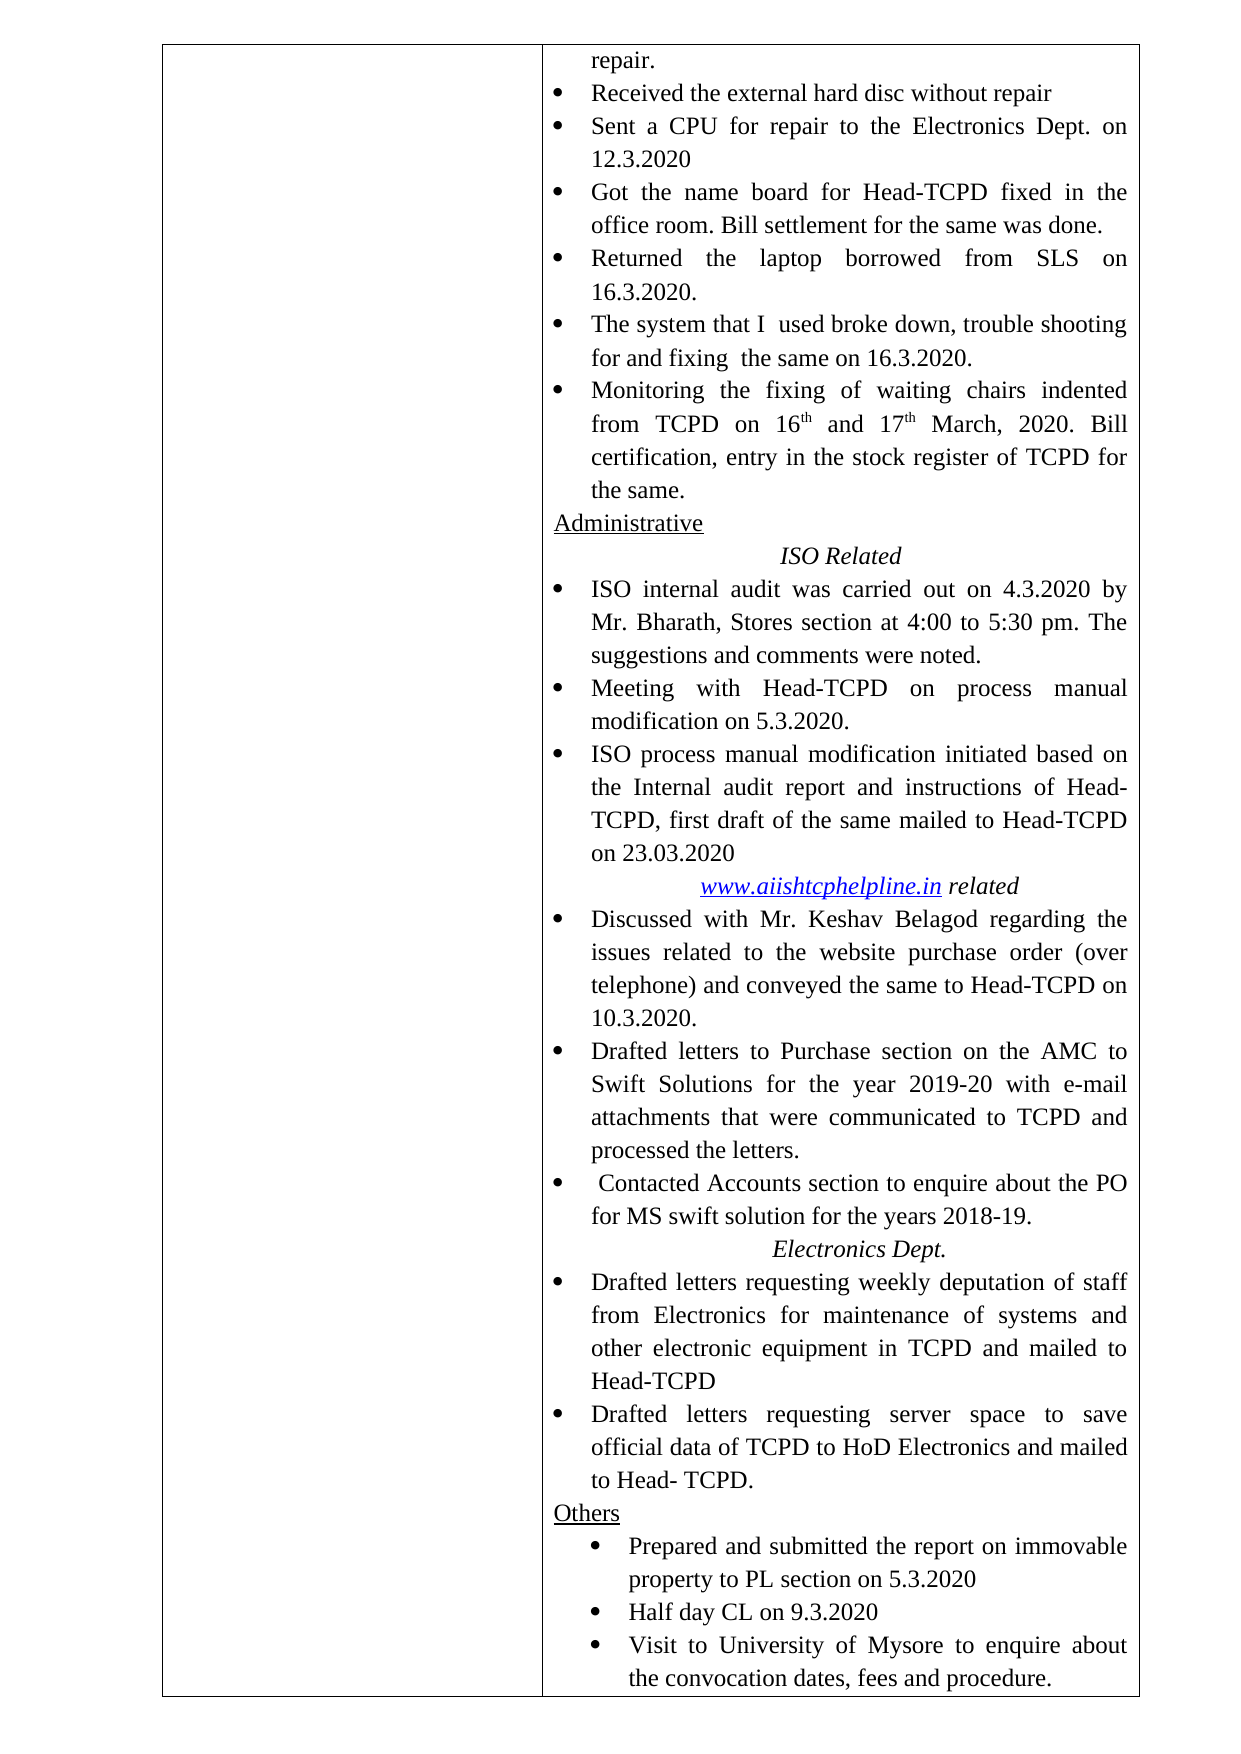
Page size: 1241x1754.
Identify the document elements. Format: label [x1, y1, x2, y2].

table_cell [543, 45, 1139, 1696]
table_cell [163, 45, 542, 1696]
